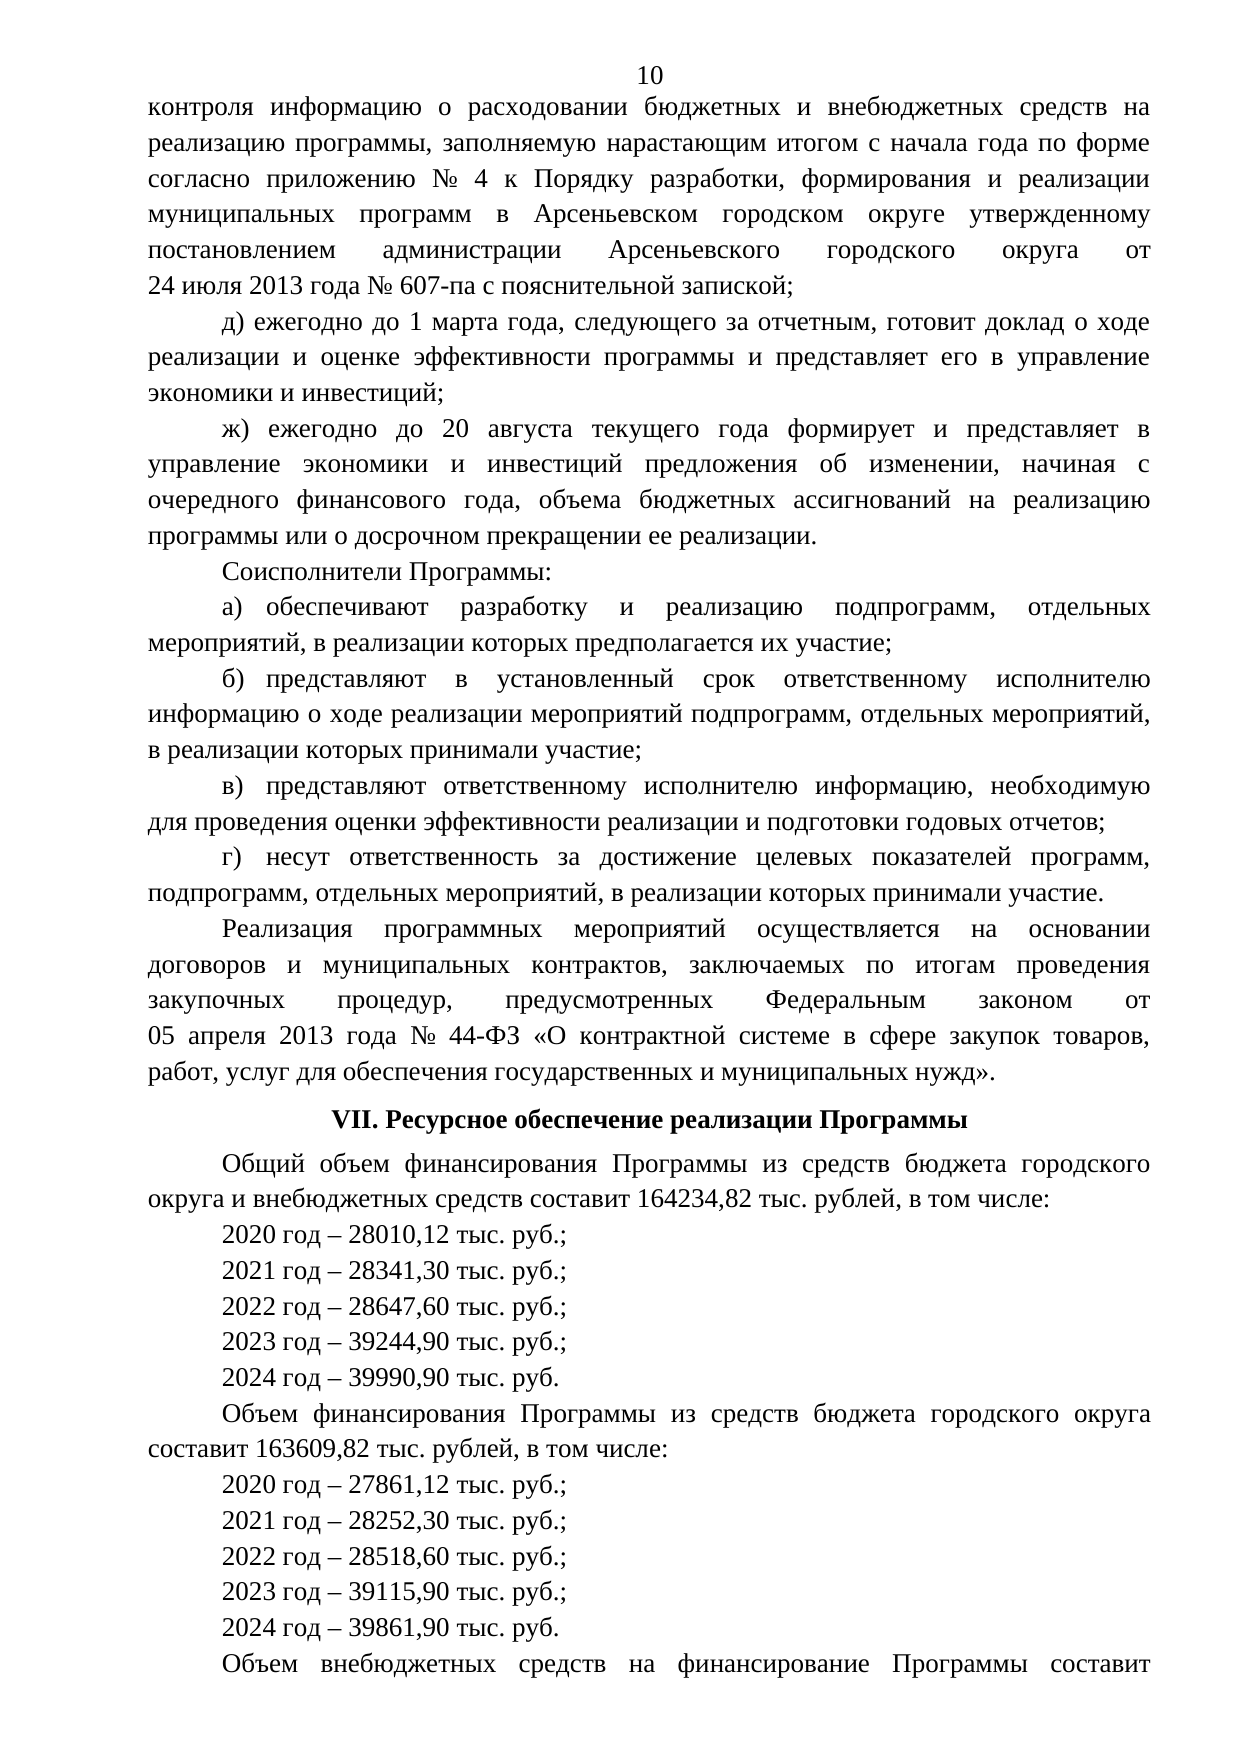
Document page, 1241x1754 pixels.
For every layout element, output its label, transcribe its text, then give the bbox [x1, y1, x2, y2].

text Реализация программных мероприятий осуществляется на основании договоров и муниципальных контрактов, заключаемых по итогам проведения закупочных процедур, предусмотренных Федеральным законом от 05 апреля 2013 года № 44-ФЗ «О контрактной системе в сфере закупок товаров, работ, услуг для обеспечения государственных и муниципальных нужд». [148, 912, 1152, 1086]
text ж) ежегодно до 20 августа текущего года формирует и представляет в управление экономики и инвестиций предложения об изменении, начиная с очередного финансового года, объема бюджетных ассигнований на реализацию программы или о досрочном прекращении ее реализации. [148, 412, 1152, 550]
text Общий объем финансирования Программы из средств бюджета городского округа и внебюджетных средств составит 164234,82 тыс. рублей, в том числе: [148, 1147, 1152, 1214]
text Соисполнители Программы: [148, 555, 1152, 586]
text 2021 год – 28341,30 тыс. руб.; [148, 1254, 1152, 1285]
text 2024 год – 39861,90 тыс. руб. [148, 1611, 1152, 1642]
text VII. Ресурсное обеспечение реализации Программы [148, 1103, 1152, 1134]
text 2021 год – 28252,30 тыс. руб.; [148, 1504, 1152, 1535]
text г) несут ответственность за достижение целевых показателей программ, подпрограмм, отдельных мероприятий, в реализации которых принимали участие. [148, 841, 1152, 907]
text 2023 год – 39244,90 тыс. руб.; [148, 1325, 1152, 1357]
text а) обеспечивают разработку и реализацию подпрограмм, отдельных мероприятий, в реализации которых предполагается их участие; [148, 590, 1152, 657]
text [148, 1647, 1152, 1678]
text 2024 год – 39990,90 тыс. руб. [148, 1361, 1152, 1392]
text 2020 год – 27861,12 тыс. руб.; [148, 1468, 1152, 1499]
text 2020 год – 28010,12 тыс. руб.; [148, 1218, 1152, 1249]
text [148, 90, 1152, 300]
text 2022 год – 28647,60 тыс. руб.; [148, 1290, 1152, 1321]
text б) представляют в установленный срок ответственному исполнителю информацию о ходе реализации мероприятий подпрограмм, отдельных мероприятий, в реализации которых принимали участие; [148, 662, 1152, 764]
text 2023 год – 39115,90 тыс. руб.; [148, 1576, 1152, 1607]
text 2022 год – 28518,60 тыс. руб.; [148, 1540, 1152, 1571]
text в) представляют ответственному исполнителю информацию, необходимую для проведения оценки эффективности реализации и подготовки годовых отчетов; [148, 769, 1152, 836]
text д) ежегодно до 1 марта года, следующего за отчетным, готовит доклад о ходе реализации и оценке эффективности программы и представляет его в управление экономики и инвестиций; [148, 304, 1152, 407]
text Объем финансирования Программы из средств бюджета городского округа составит 163609,82 тыс. рублей, в том числе: [148, 1397, 1152, 1464]
